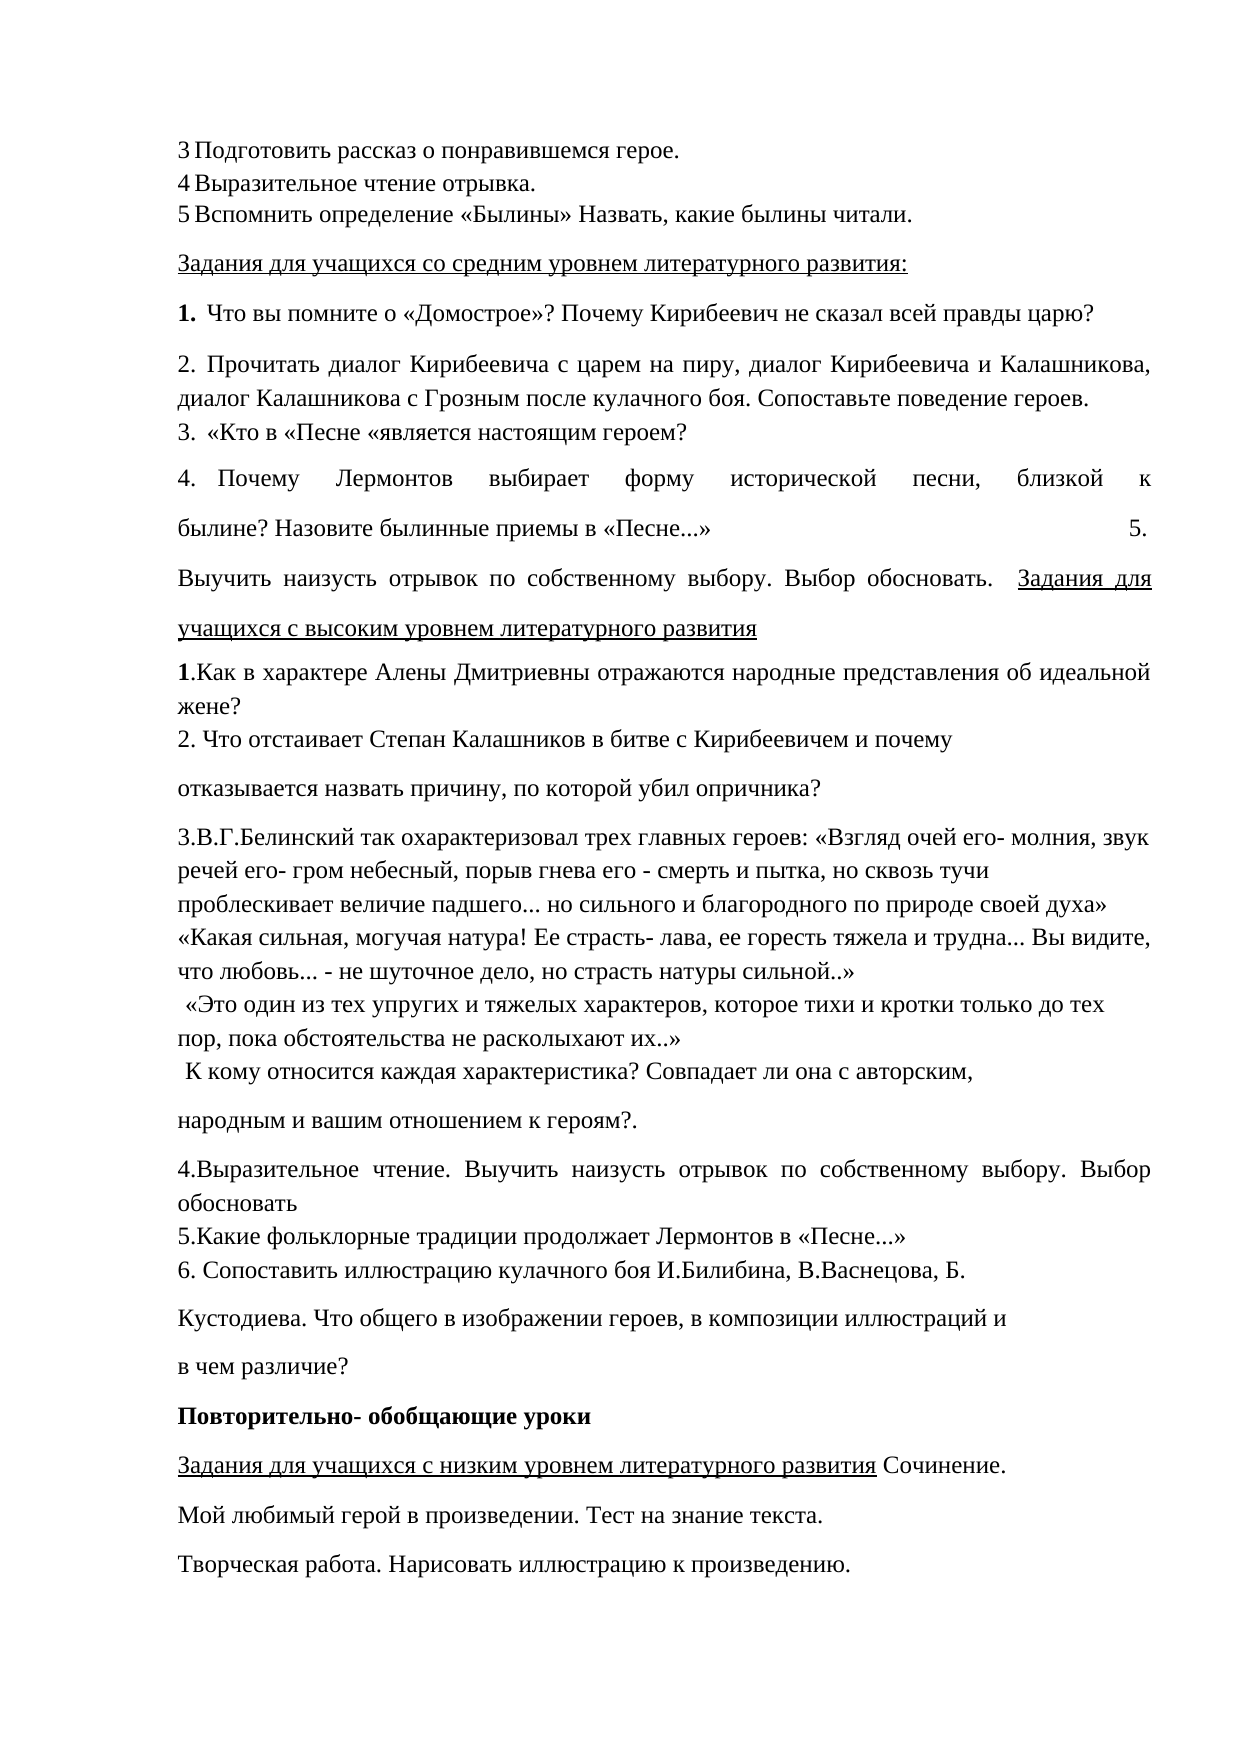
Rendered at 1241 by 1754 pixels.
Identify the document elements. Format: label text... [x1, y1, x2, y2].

text 1.Как в характере Алены Дмитриевны отражаются народные представления об идеальной жене? [177, 654, 1152, 721]
text отказывается назвать причину, по которой убил опричника? [177, 773, 1152, 802]
text Задания для учащихся со средним уровнем литературного развития: [177, 232, 1152, 281]
text Задания для учащихся с низким уровнем литературного развития Сочинение. Мой любимый герой в произведении. Тест на знание текста. [177, 1434, 1044, 1533]
text 3.В.Г.Белинский так охарактеризовал трех главных героев: «Взгляд очей его- молния, звук речей его- гром небесный, порыв гнева его - смерть и пытка, но сквозь тучи проблескивает величие падшего... но сильного и благородного по природе своей духа» [177, 818, 1152, 919]
text 4.Выразительное чтение. Выучить наизусть отрывок по собственному выбору. Выбор обосновать [177, 1151, 1152, 1218]
text в чем различие? [177, 1351, 1152, 1379]
list Прочитать диалог Кирибеевича с царем на пиру, диалог Кирибеевича и Калашникова, диалог Калашникова с Грозным после кулачного боя. Сопоставьте поведение героев. [177, 346, 1152, 413]
text «Какая сильная, могучая натура! Ее страсть- лава, ее горесть тяжела и трудна... Вы видите, что любовь... - не шуточное дело, но страсть натуры сильной..» [177, 919, 1152, 986]
text 5.Какие фольклорные традиции продолжает Лермонтов в «Песне...» [177, 1218, 1152, 1251]
text К кому относится каждая характеристика? Совпадает ли она с авторским, [177, 1053, 1152, 1086]
text Творческая работа. Нарисовать иллюстрацию к произведению. [177, 1549, 1152, 1578]
list «Кто в «Песне «является настоящим героем? [177, 413, 1152, 447]
list Что вы помните о «Домострое»? Почему Кирибеевич не сказал всей правды царю? [177, 282, 1152, 331]
text 2. Что отстаивает Степан Калашников в битве с Кирибеевичем и почему [177, 721, 1152, 754]
text Кустодиева. Что общего в изображении героев, в композиции иллюстраций и [177, 1303, 1152, 1332]
list Вспомнить определение «Былины» Назвать, какие былины читали. [177, 199, 1152, 228]
list Подготовить рассказ о понравившемся герое. [177, 118, 1152, 168]
text народным и вашим отношением к героям?. [177, 1105, 1152, 1134]
text Повторительно- обобщающие уроки [177, 1384, 1152, 1434]
text «Это один из тех упругих и тяжелых характеров, которое тихи и кротки только до тех пор, пока обстоятельства не расколыхают их..» [177, 986, 1152, 1053]
text 4. Почему Лермонтов выбирает форму исторической песни, близкой к былине? Назовите былинные приемы в «Песне...» 5. Выучить наизусть отрывок по собственному выбору. Выбор обосновать. Задания для учащихся с высоким уровнем литературного развития [177, 447, 1152, 647]
list Выразительное чтение отрывка. [177, 168, 1152, 197]
text 6. Сопоставить иллюстрацию кулачного боя И.Билибина, В.Васнецова, Б. [177, 1251, 1152, 1285]
